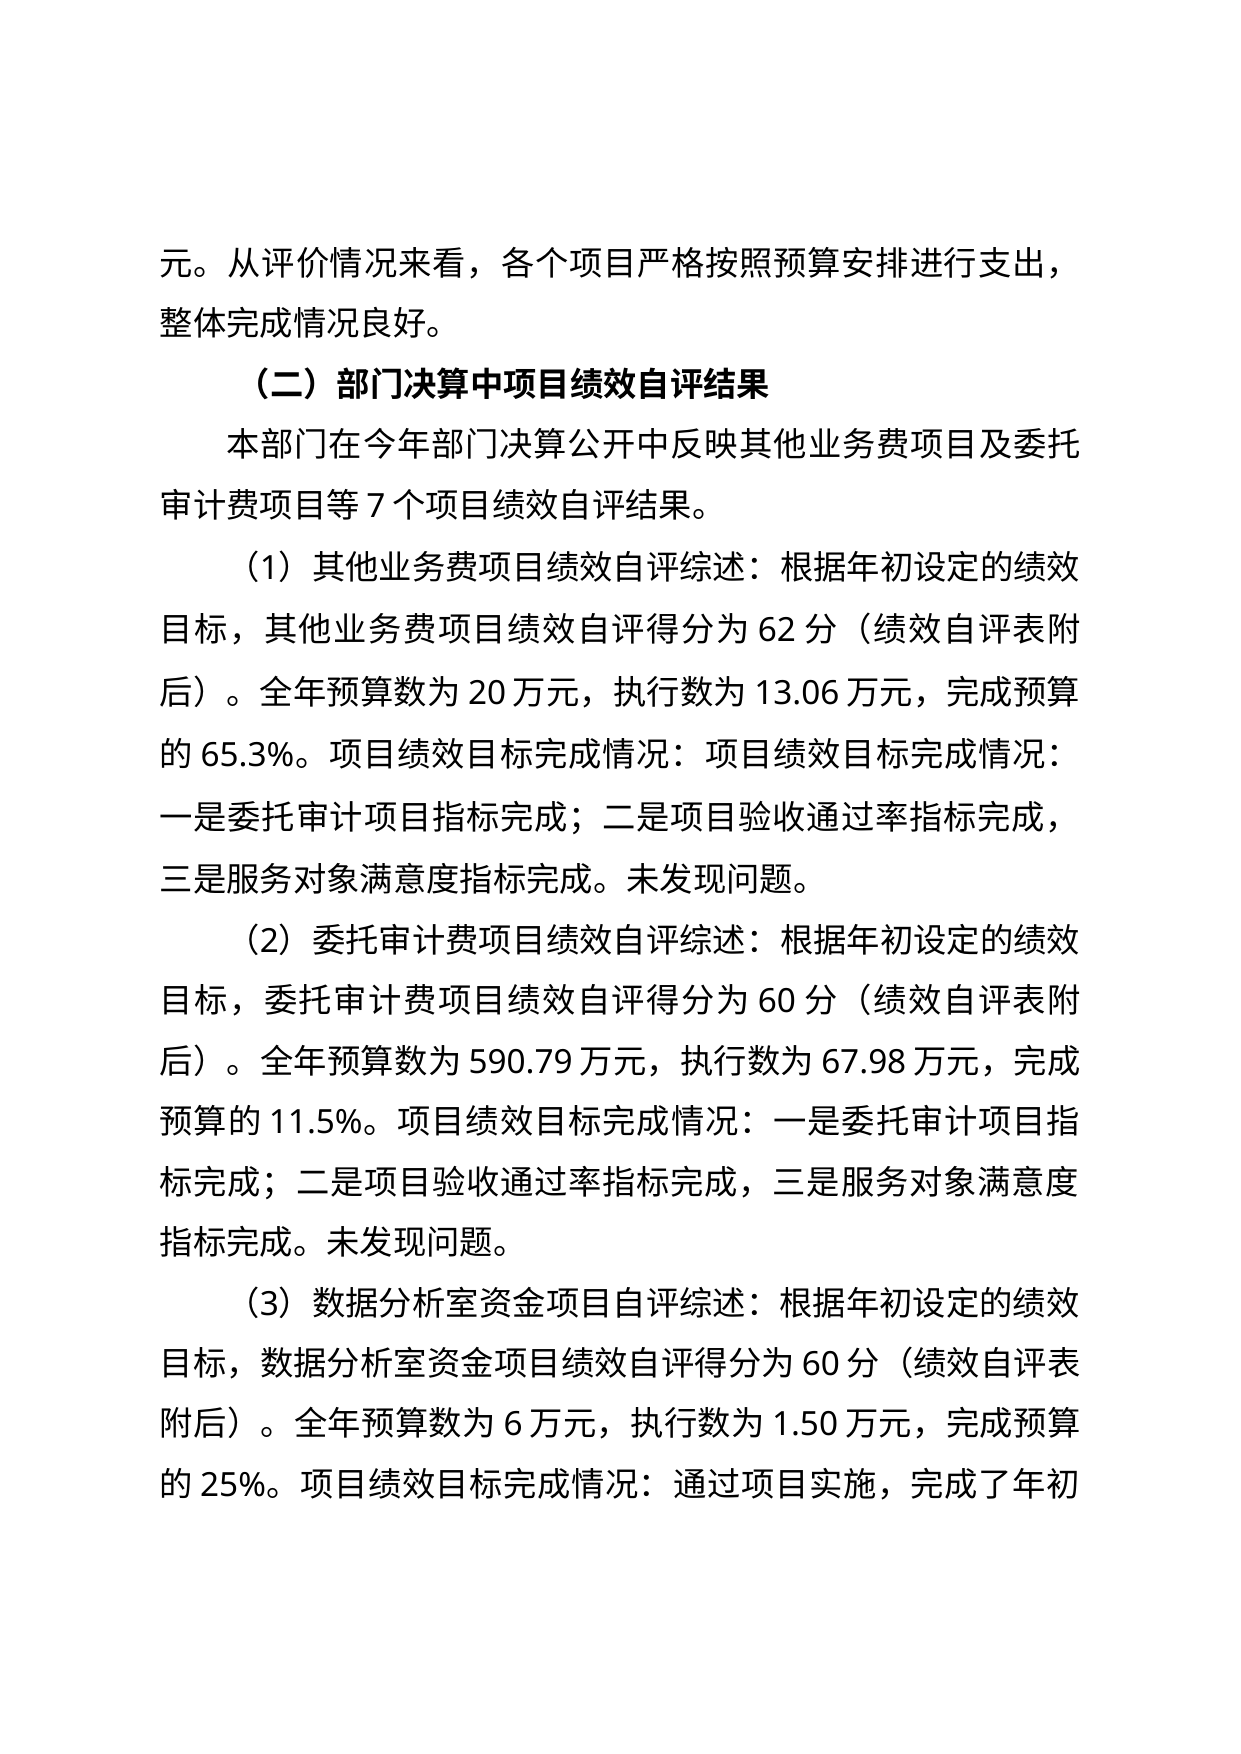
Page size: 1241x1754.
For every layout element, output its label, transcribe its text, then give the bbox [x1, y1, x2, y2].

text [159, 227, 1081, 348]
list （1）其他业务费项目绩效自评综述：根据年初设定的绩效目标，其他业务费项目绩效自评得分为62分（绩效自评表附后）。全年预算数为20万元，执行数为13.06万元，完成预算的65.3%。项目绩效目标完成情况：项目绩效目标完成情况：一是委托审计项目指标完成；二是项目验收通过率指标完成，三是服务对象满意度指标完成。未发现问题。 [159, 529, 1081, 904]
text 本部门在今年部门决算公开中反映其他业务费项目及委托审计费项目等7个项目绩效自评结果。 [159, 408, 1081, 529]
list （2）委托审计费项目绩效自评综述：根据年初设定的绩效目标，委托审计费项目绩效自评得分为60分（绩效自评表附后）。全年预算数为590.79万元，执行数为67.98万元，完成预算的11.5%。项目绩效目标完成情况：一是委托审计项目指标完成；二是项目验收通过率指标完成，三是服务对象满意度指标完成。未发现问题。 [159, 904, 1081, 1267]
text （二）部门决算中项目绩效自评结果 [203, 348, 1081, 408]
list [159, 1267, 1081, 1508]
